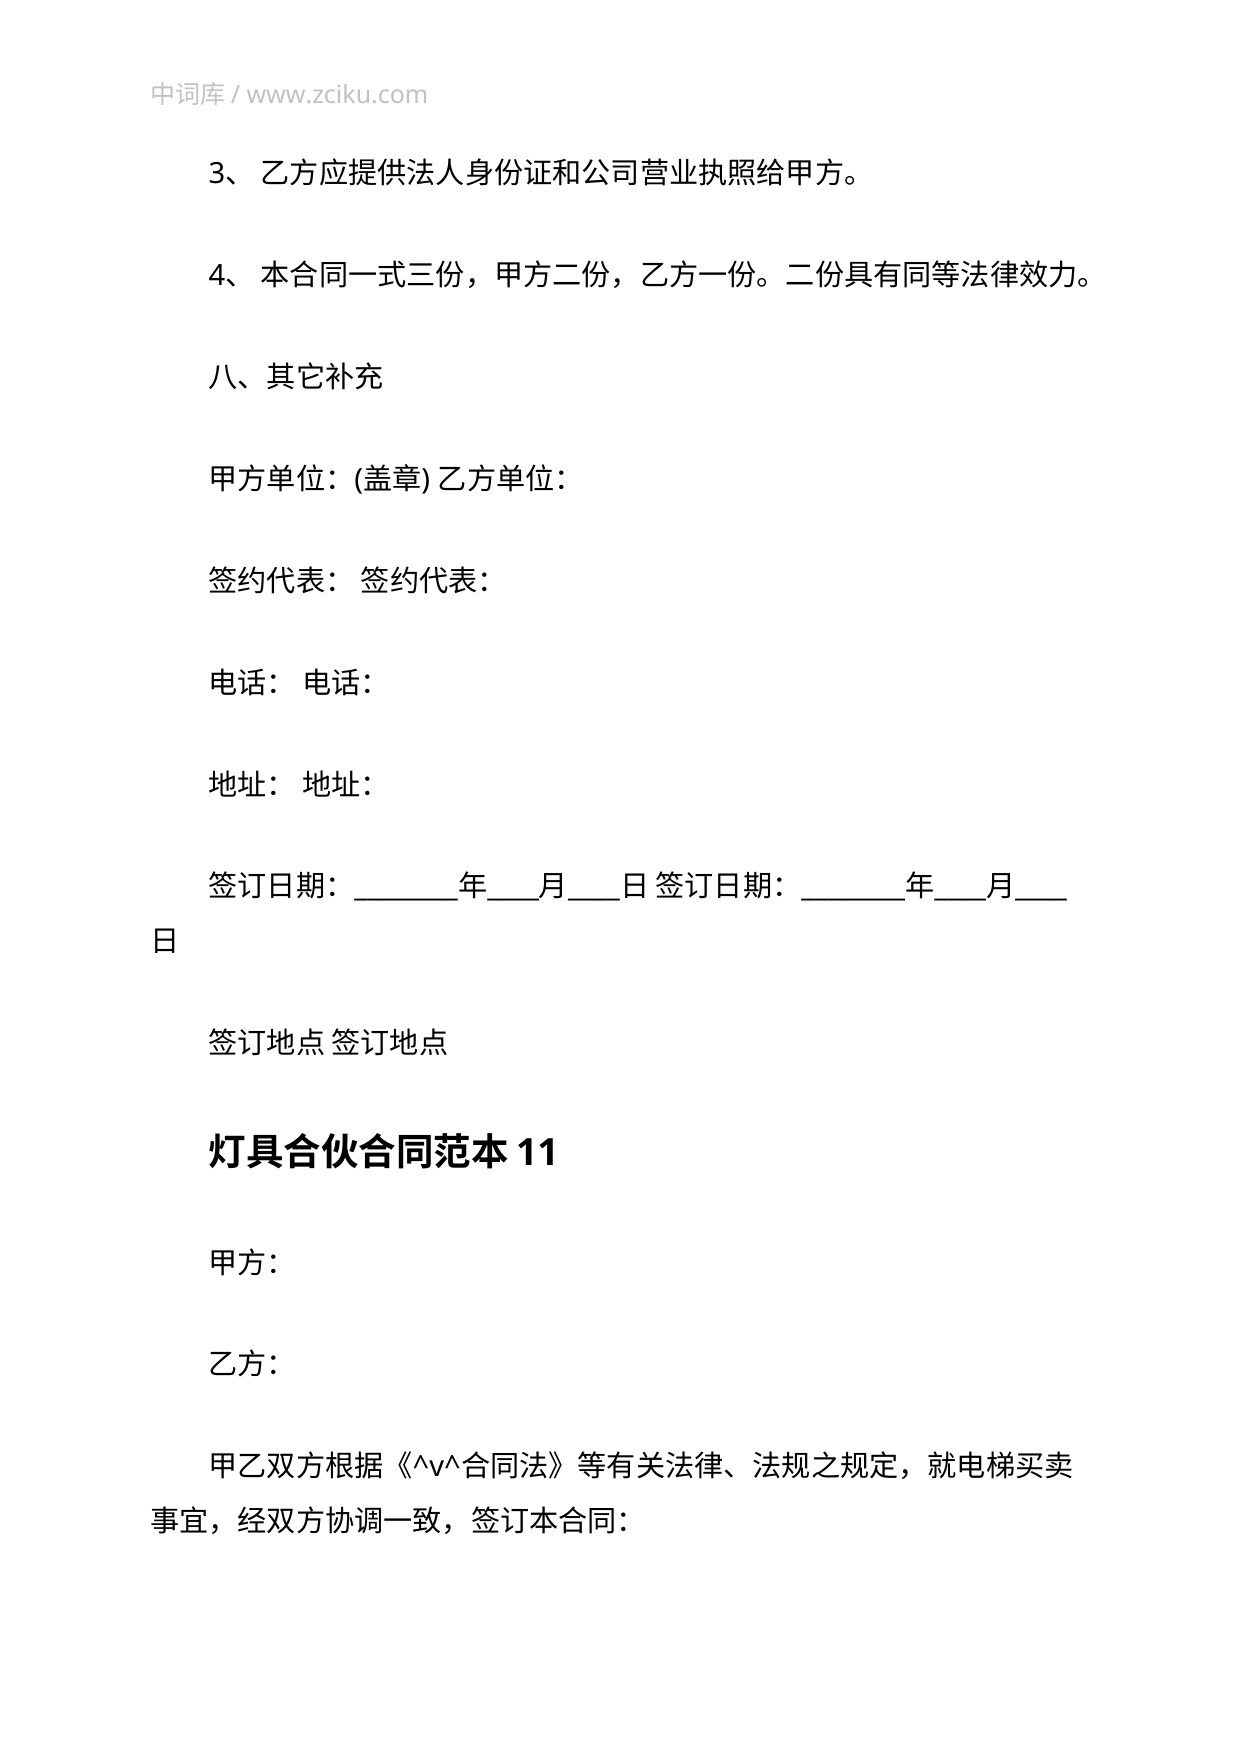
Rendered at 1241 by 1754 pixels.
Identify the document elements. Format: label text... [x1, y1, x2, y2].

text 灯具合伙合同范本11 [150, 1122, 1090, 1176]
text 3、 乙方应提供法人身份证和公司营业执照给甲方。 [150, 150, 1090, 192]
text 签订地点 签订地点 [150, 1020, 1090, 1062]
text 甲方单位：(盖章) 乙方单位： [150, 456, 1090, 498]
text 甲乙双方根据《^v^合同法》等有关法律、法规之规定，就电梯买卖事宜，经双方协调一致，签订本合同： [150, 1443, 1090, 1540]
text 乙方： [150, 1341, 1090, 1383]
text 签订日期：________年____月____日 签订日期：________年____月____日 [150, 863, 1090, 960]
text 签约代表： 签约代表： [150, 558, 1090, 600]
text 地址： 地址： [150, 761, 1090, 803]
text 4、 本合同一式三份，甲方二份，乙方一份。二份具有同等法律效力。 [150, 252, 1090, 294]
text 甲方： [150, 1239, 1090, 1281]
text 电话： 电话： [150, 659, 1090, 702]
text 八、其它补充 [150, 354, 1090, 396]
